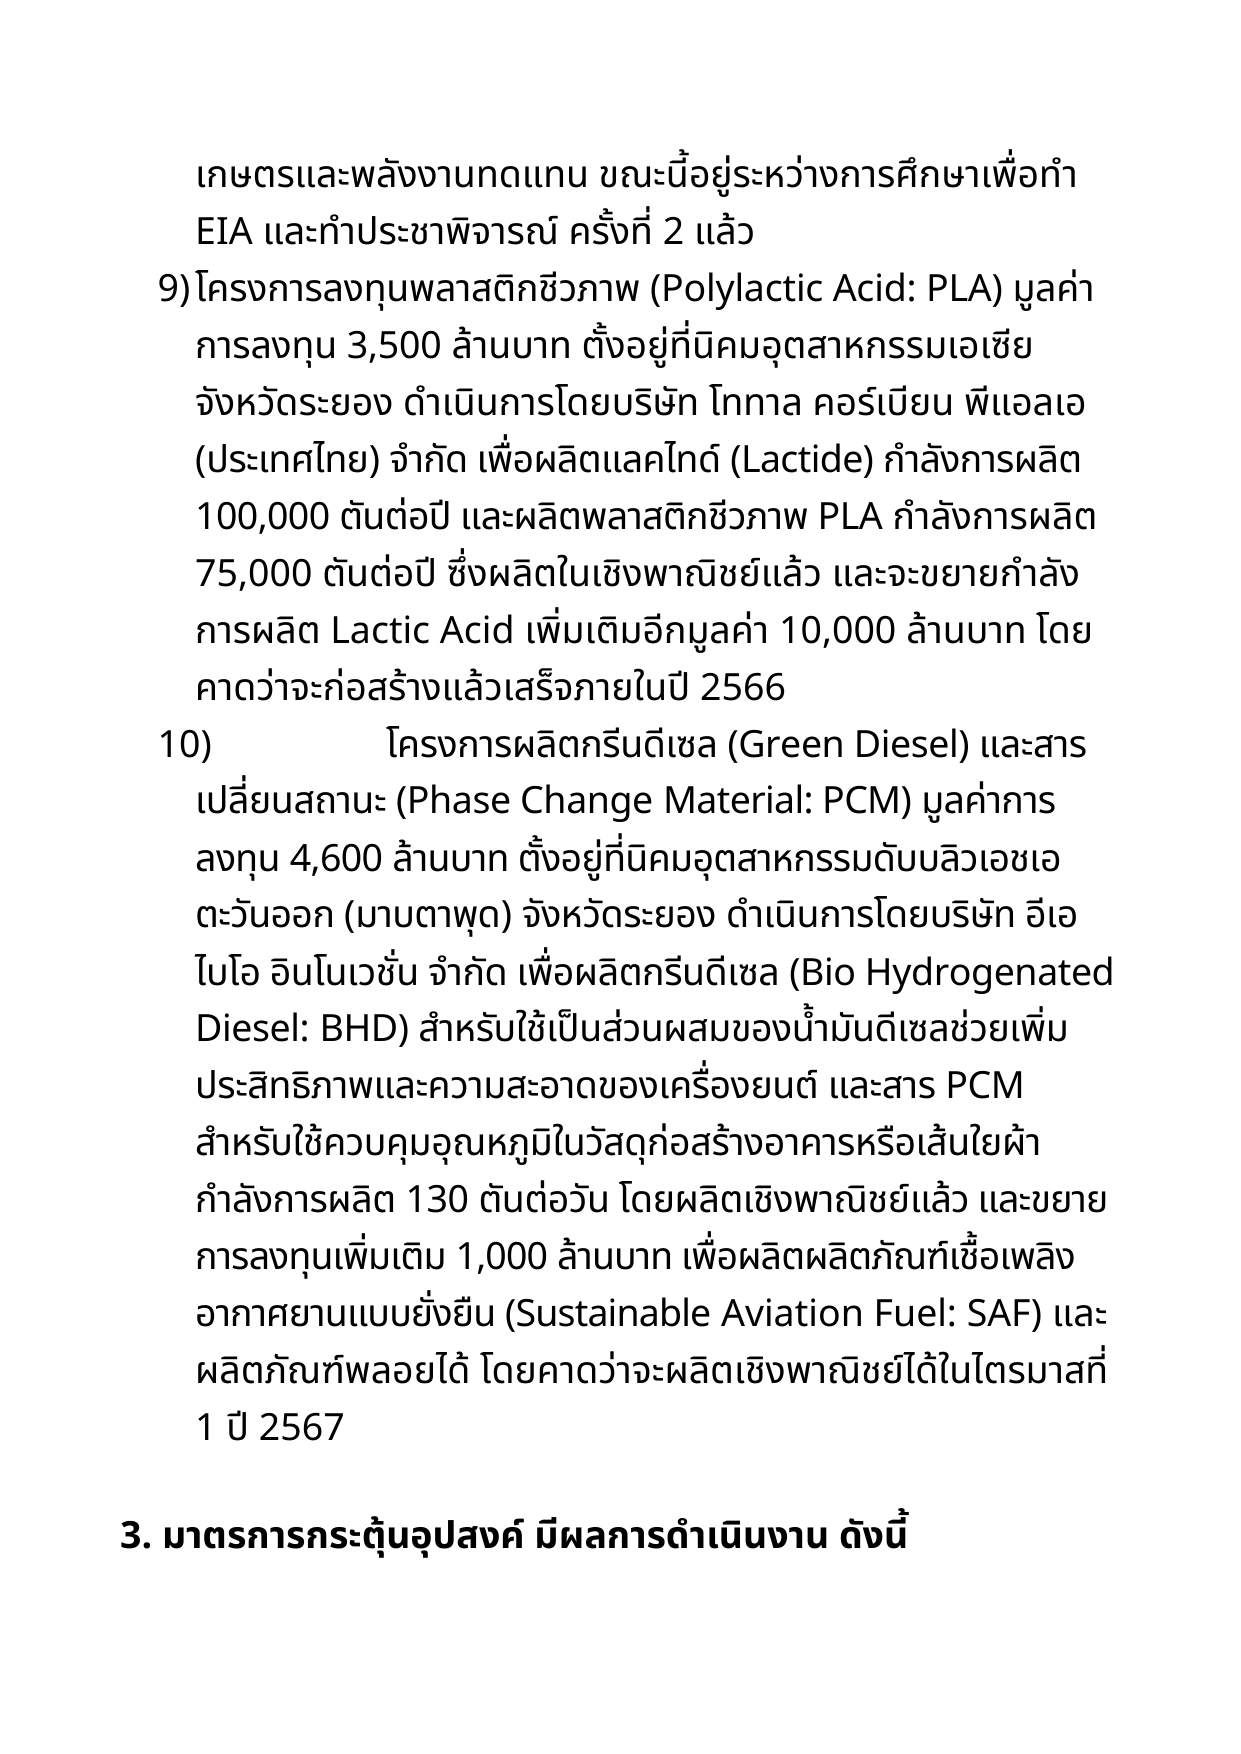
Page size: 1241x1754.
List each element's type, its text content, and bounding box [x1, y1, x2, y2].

list โครงการลงทุนพลาสติกชีวภาพ (Polylactic Acid: PLA) มูลค่าการลงทุน 3,500 ล้านบาท ตั้งอยู่ที่นิคมอุตสาหกรรมเอเซีย จังหวัดระยอง ดำเนินการโดยบริษัท โททาล คอร์เบียน พีแอลเอ (ประเทศไทย) จำกัด เพื่อผลิตแลคไทด์ (Lactide) กำลังการผลิต 100,000 ตันต่อปี และผลิตพลาสติกชีวภาพ PLA กำลังการผลิต 75,000 ตันต่อปี ซึ่งผลิตในเชิงพาณิชย์แล้ว และจะขยายกำลังการผลิต Lactic Acid เพิ่มเติมอีกมูลค่า 10,000 ล้านบาท โดยคาดว่าจะก่อสร้างแล้วเสร็จภายในปี 2566 [157, 261, 1120, 717]
list โครงการผลิตกรีนดีเซล (Green Diesel) และสารเปลี่ยนสถานะ (Phase Change Material: PCM) มูลค่าการลงทุน 4,600 ล้านบาท ตั้งอยู่ที่นิคมอุตสาหกรรมดับบลิวเอชเอ ตะวันออก (มาบตาพุด) จังหวัดระยอง ดำเนินการโดยบริษัท อีเอ ไบโอ อินโนเวชั่น จำกัด เพื่อผลิตกรีนดีเซล (Bio Hydrogenated Diesel: BHD) สำหรับใช้เป็นส่วนผสมของน้ำมันดีเซลช่วยเพิ่มประสิทธิภาพและความสะอาดของเครื่องยนต์ และสาร PCM สำหรับใช้ควบคุมอุณหภูมิในวัสดุก่อสร้างอาคารหรือเส้นใยผ้า กำลังการผลิต 130 ตันต่อวัน โดยผลิตเชิงพาณิชย์แล้ว และขยายการลงทุนเพิ่มเติม 1,000 ล้านบาท เพื่อผลิตผลิตภัณฑ์เชื้อเพลิงอากาศยานแบบยั่งยืน (Sustainable Aviation Fuel: SAF) และผลิตภัณฑ์พลอยได้ โดยคาดว่าจะผลิตเชิงพาณิชย์ได้ในไตรมาสที่ 1 ปี 2567 [157, 717, 1120, 1457]
text 3. มาตรการกระตุ้นอุปสงค์ มีผลการดำเนินงาน ดังนี้ [120, 1508, 1120, 1565]
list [157, 148, 1120, 261]
